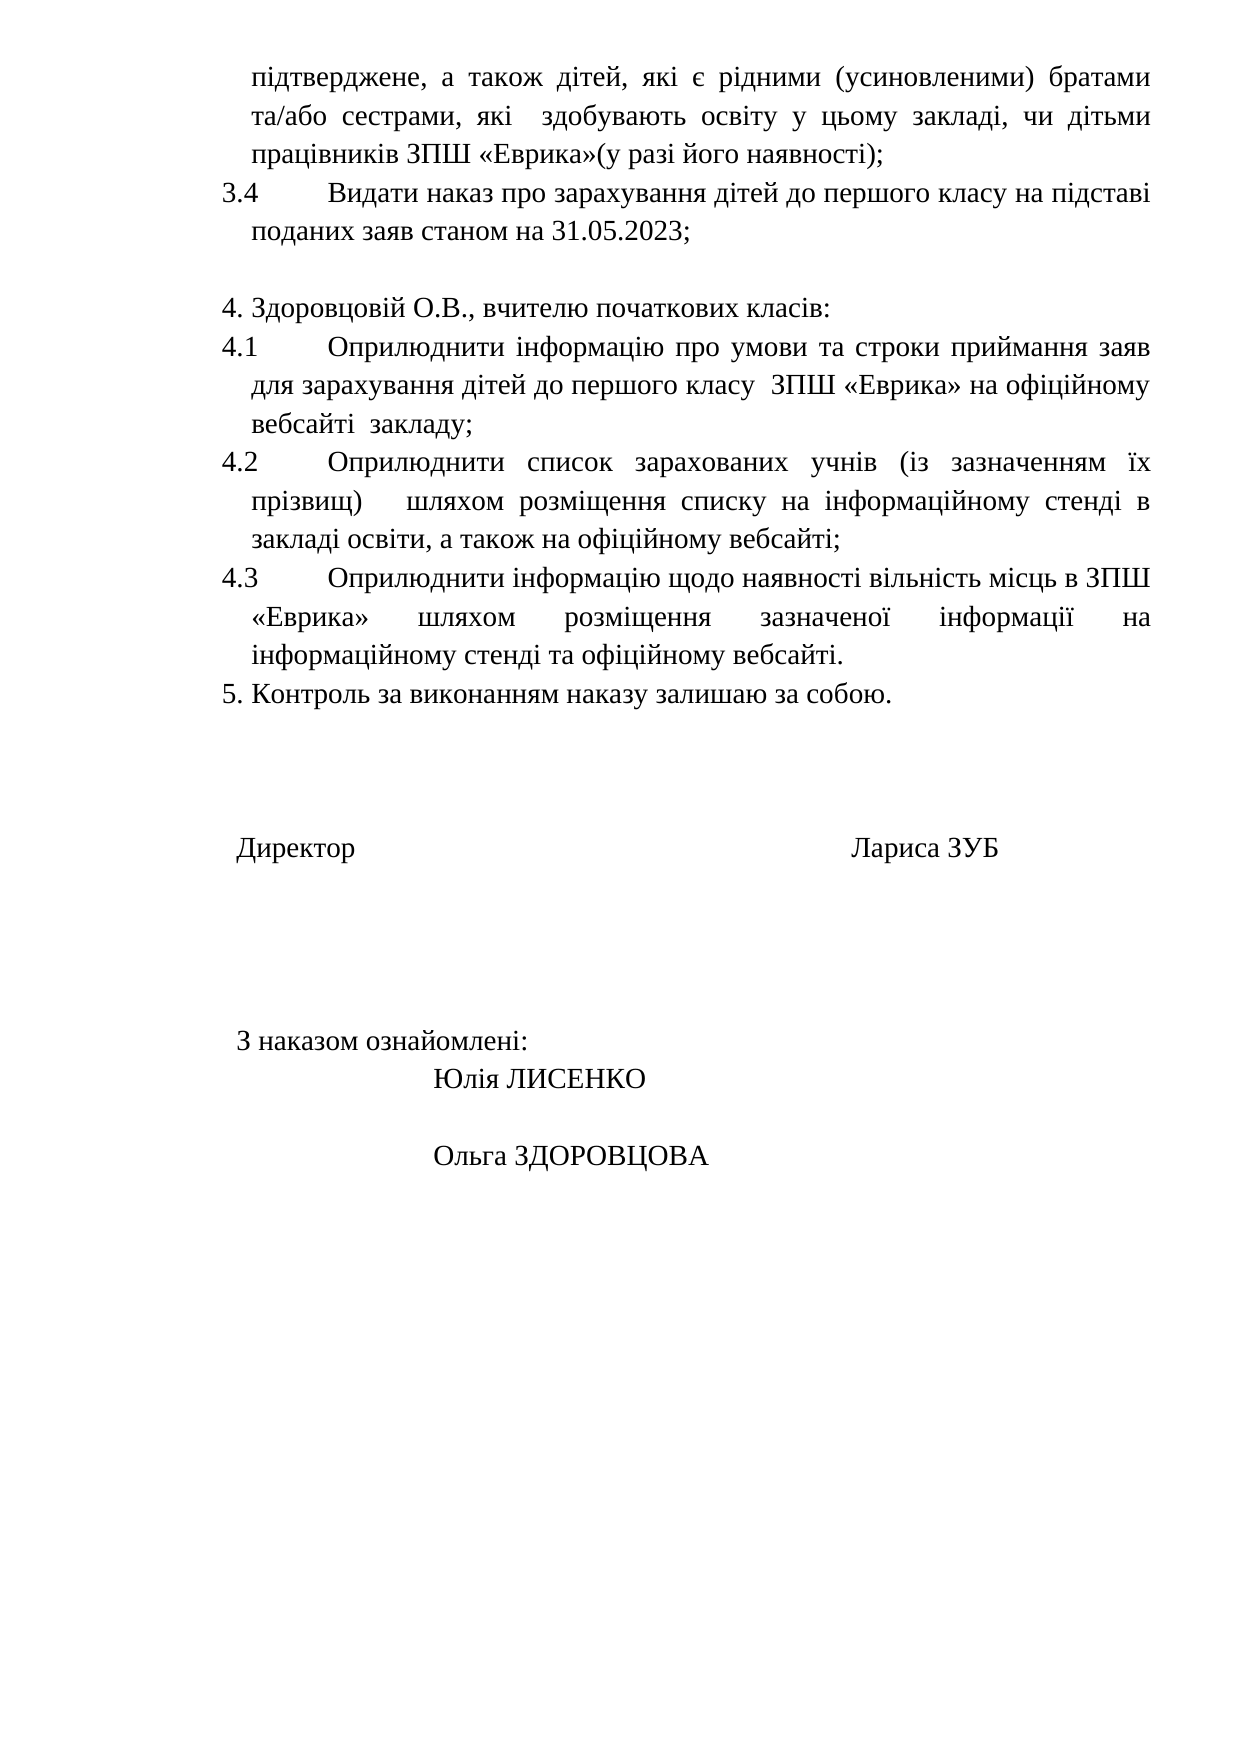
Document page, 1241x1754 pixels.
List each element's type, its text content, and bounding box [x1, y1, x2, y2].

list Оприлюднити список зарахованих учнів (із зазначенням їх прізвищ) шляхом розміщення списку на інформаційному стенді в закладі освіти, а також на офіційному вебсайті; [222, 444, 1152, 555]
text Юлія ЛИСЕНКО [236, 1061, 1152, 1095]
list Видати наказ про зарахування дітей до першого класу на підставі поданих заяв станом на 31.05.2023; [222, 175, 1152, 247]
list Оприлюднити інформацію про умови та строки приймання заяв для зарахування дітей до першого класу ЗПШ «Еврика» на офіційному вебсайті закладу; [222, 329, 1152, 439]
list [222, 59, 1152, 170]
list Контроль за виконанням наказу залишаю за собою. [222, 676, 1152, 709]
list Здоровцовій О.В., вчителю початкових класів: [222, 290, 1152, 324]
text Директор Лариса ЗУБ [236, 830, 1152, 863]
text Ольга ЗДОРОВЦОВА [236, 1138, 1152, 1172]
text З наказом ознайомлені: [236, 1023, 1152, 1056]
list Оприлюднити інформацію щодо наявності вільність місць в ЗПШ «Еврика» шляхом розміщення зазначеної інформації на інформаційному стенді та офіційному вебсайті. [222, 560, 1152, 671]
